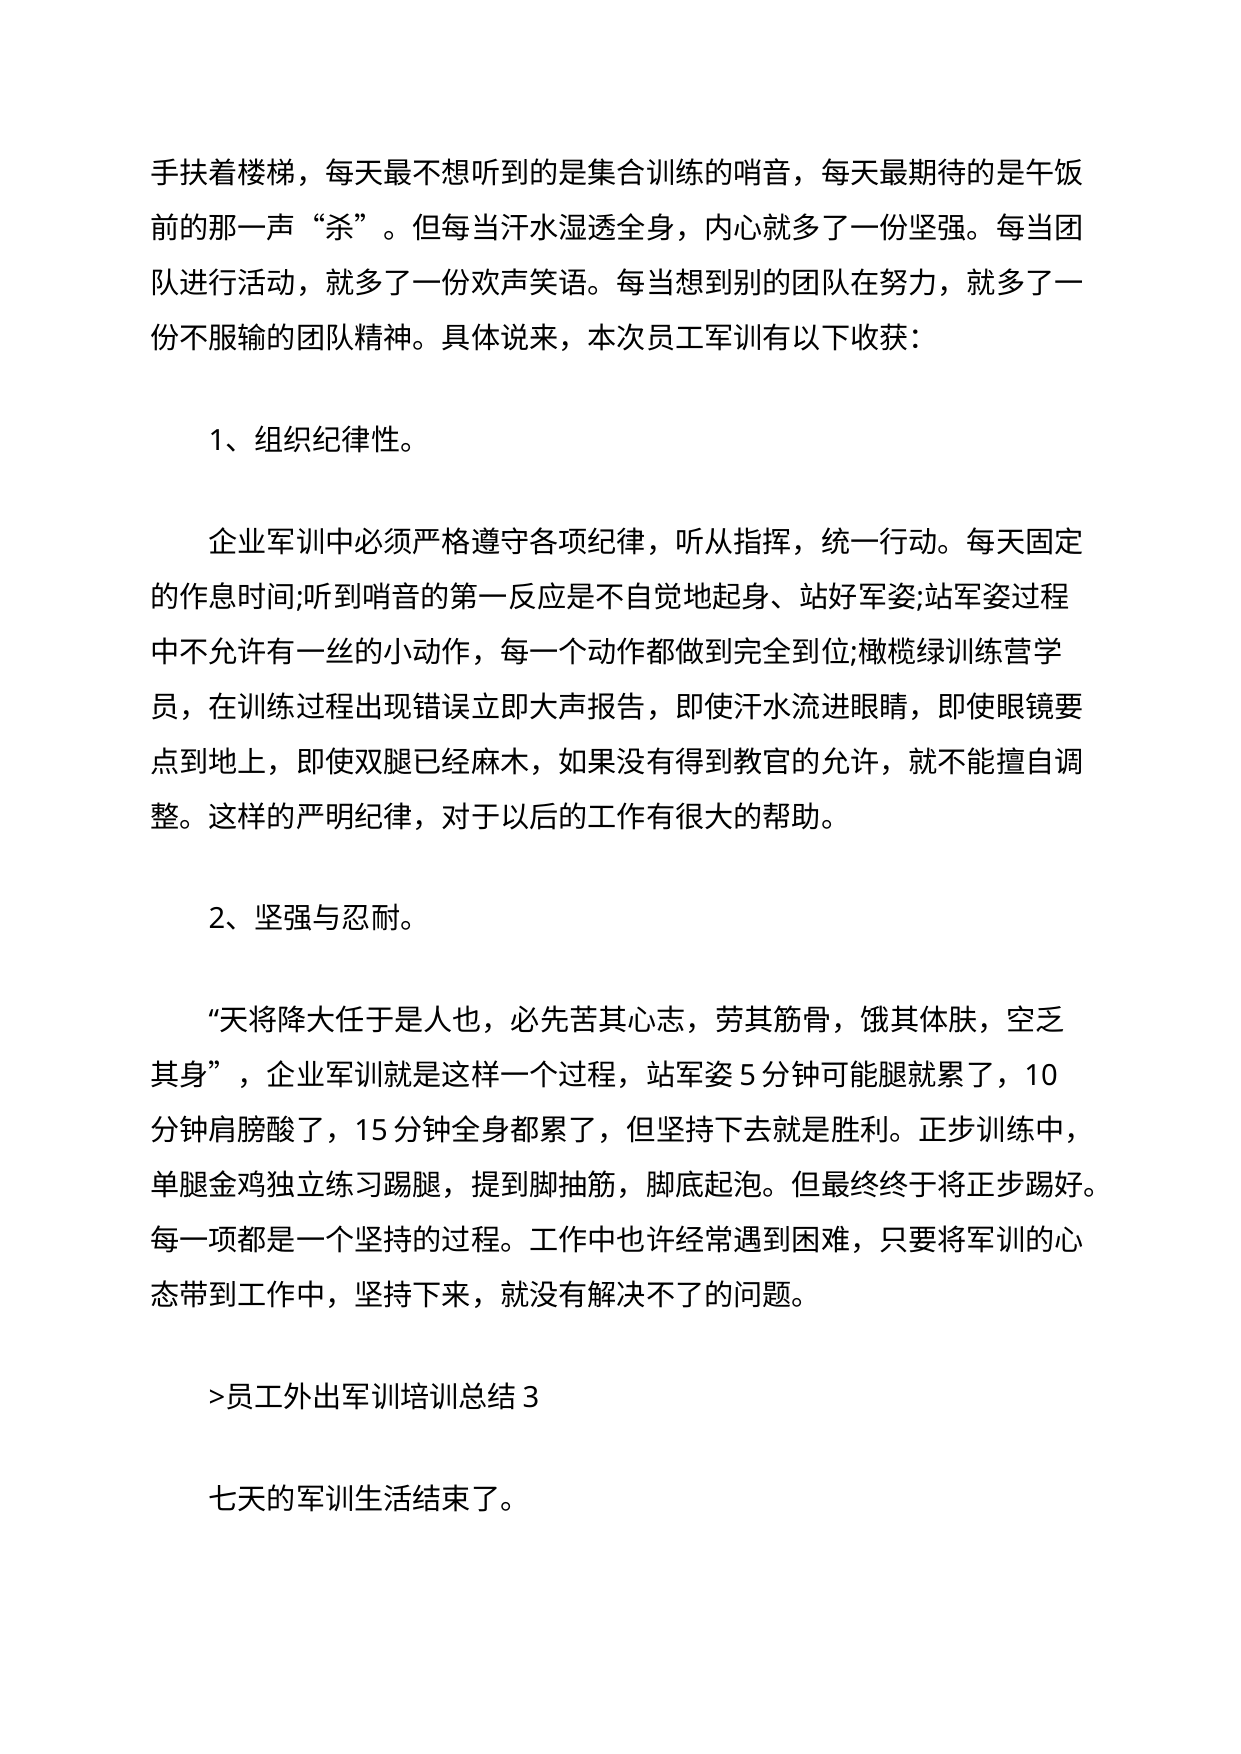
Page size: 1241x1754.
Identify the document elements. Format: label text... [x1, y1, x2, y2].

text 七天的军训生活结束了。 [150, 1475, 1090, 1518]
text “天将降大任于是人也，必先苦其心志，劳其筋骨，饿其体肤，空乏其身”，企业军训就是这样一个过程，站军姿5分钟可能腿就累了，10分钟肩膀酸了，15分钟全身都累了，但坚持下去就是胜利。正步训练中，单腿金鸡独立练习踢腿，提到脚抽筋，脚底起泡。但最终终于将正步踢好。每一项都是一个坚持的过程。工作中也许经常遇到困难，只要将军训的心态带到工作中，坚持下来，就没有解决不了的问题。 [150, 997, 1090, 1314]
text >员工外出军训培训总结3 [150, 1373, 1090, 1416]
text 企业军训中必须严格遵守各项纪律，听从指挥，统一行动。每天固定的作息时间;听到哨音的第一反应是不自觉地起身、站好军姿;站军姿过程中不允许有一丝的小动作，每一个动作都做到完全到位;橄榄绿训练营学员，在训练过程出现错误立即大声报告，即使汗水流进眼睛，即使眼镜要点到地上，即使双腿已经麻木，如果没有得到教官的允许，就不能擅自调整。这样的严明纪律，对于以后的工作有很大的帮助。 [150, 518, 1090, 835]
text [150, 150, 1090, 357]
text 1、组织纪律性。 [150, 416, 1090, 459]
text 2、坚强与忍耐。 [150, 895, 1090, 937]
